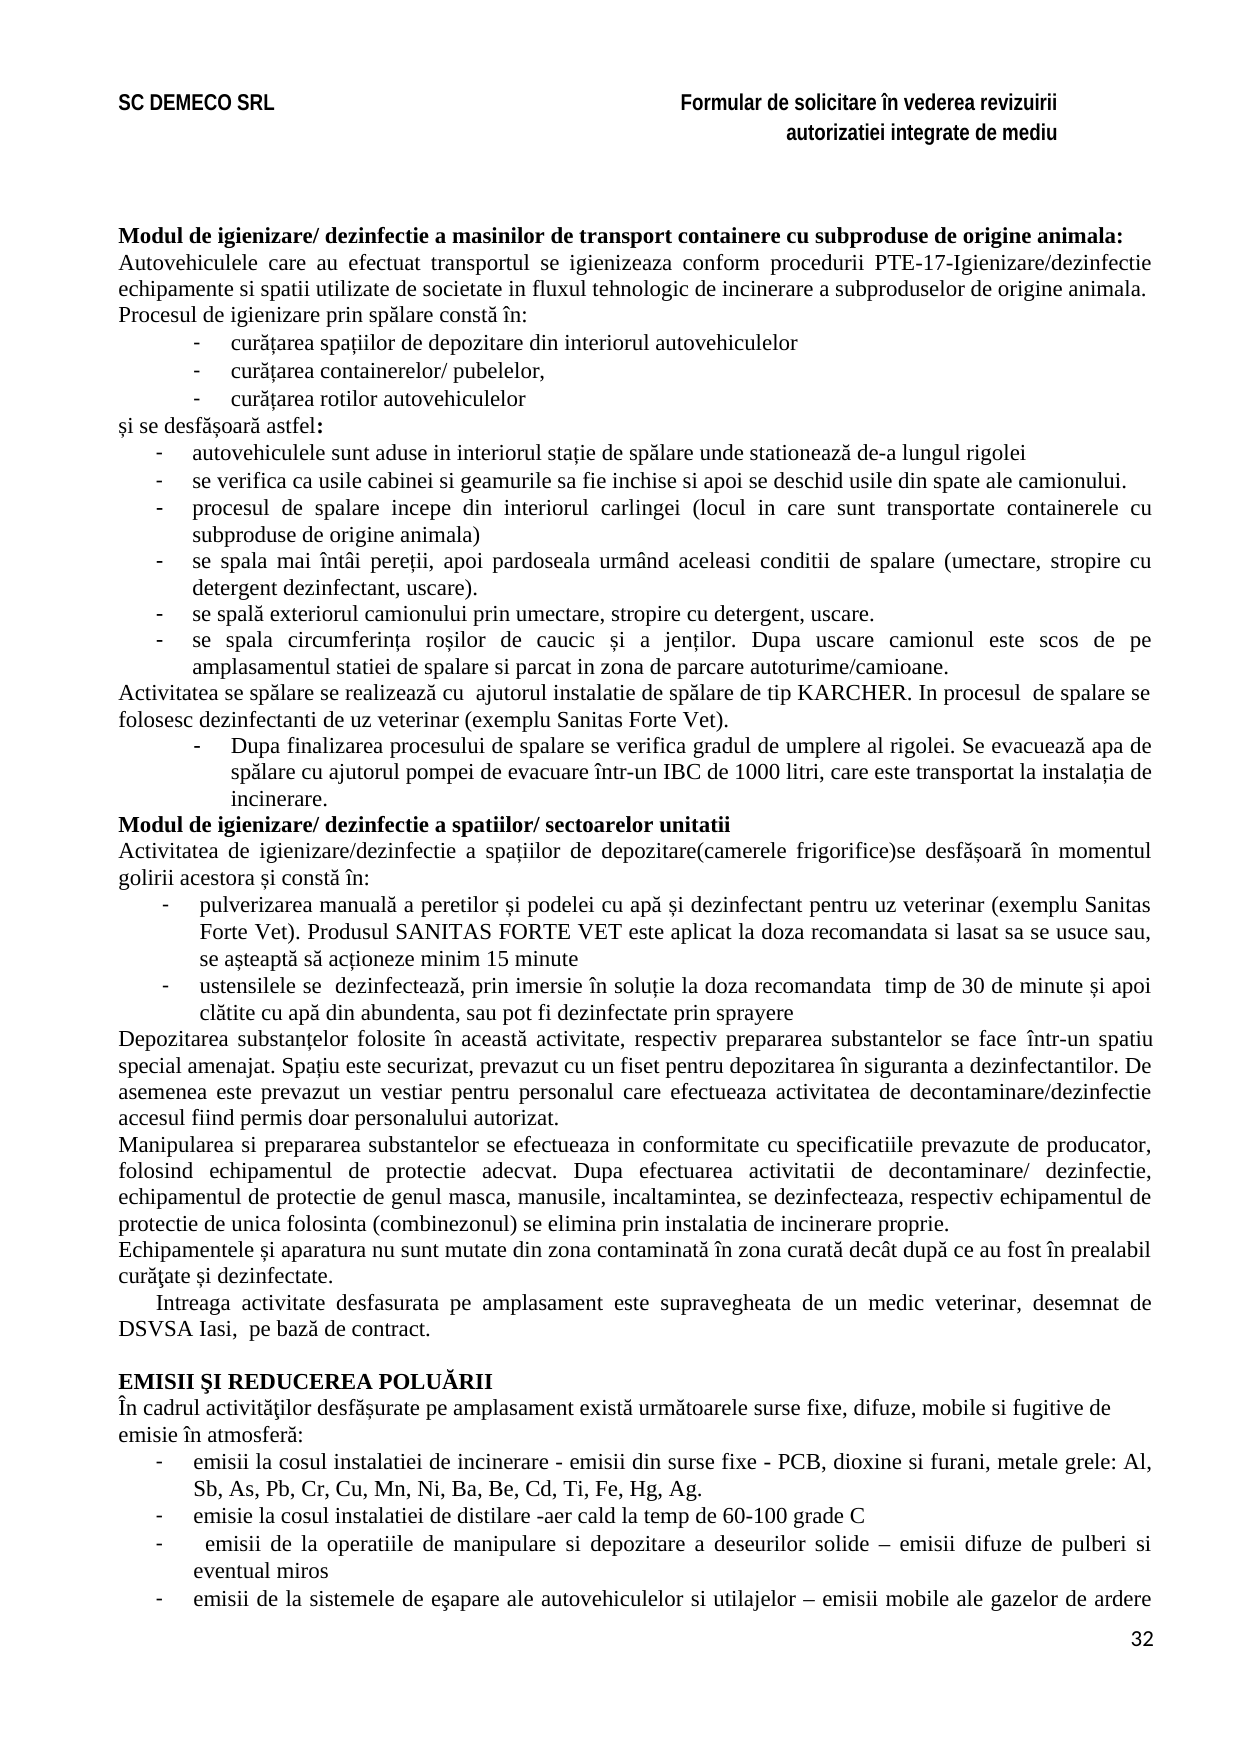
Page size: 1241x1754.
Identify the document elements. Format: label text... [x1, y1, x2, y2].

list se verifica ca usile cabinei si geamurile sa fie inchise si apoi se deschid usile din spate ale camionului. [156, 466, 1153, 494]
text și se desfășoară astfel: [118, 412, 1153, 438]
list emisie la cosul instalatiei de distilare -aer cald la temp de 60-100 grade C [156, 1501, 1153, 1529]
list curățarea rotilor autovehiculelor [193, 384, 1153, 412]
text EMISII ŞI REDUCEREA POLUĂRII [118, 1368, 1153, 1394]
list emisii la cosul instalatiei de incinerare - emisii din surse fixe - PCB, dioxine si furani, metale grele: Al, Sb, As, Pb, Cr, Cu, Mn, Ni, Ba, Be, Cd, Ti, Fe, Hg, Ag. [156, 1447, 1153, 1501]
list pulverizarea manuală a peretilor și podelei cu apă și dezinfectant pentru uz veterinar (exemplu Sanitas Forte Vet). Produsul SANITAS FORTE VET este aplicat la doza recomandata si lasat sa se usuce sau, se așteaptă să acționeze minim 15 minute [162, 890, 1153, 971]
list emisii de la operatiile de manipulare si depozitare a deseurilor solide – emisii difuze de pulberi si eventual miros [156, 1529, 1153, 1584]
text Modul de igienizare/ dezinfectie a masinilor de transport containere cu subproduse de origine animala: [118, 222, 1153, 249]
list ustensilele se dezinfectează, prin imersie în soluție la doza recomandata timp de 30 de minute și apoi clătite cu apă din abundenta, sau pot fi dezinfectate prin sprayere [162, 971, 1153, 1025]
list se spala circumferința roșilor de caucic și a jenților. Dupa uscare camionul este scos de pe amplasamentul statiei de spalare si parcat in zona de parcare autoturime/camioane. [156, 626, 1153, 679]
list procesul de spalare incepe din interiorul carlingei (locul in care sunt transportate containerele cu subproduse de origine animala) [156, 494, 1153, 547]
text În cadrul activităţilor desfășurate pe amplasament există următoarele surse fixe, difuze, mobile si fugitive de emisie în atmosferă: [118, 1394, 1153, 1447]
text Depozitarea substanțelor folosite în această activitate, respectiv prepararea substantelor se face într-un spatiu special amenajat. Spațiu este securizat, prevazut cu un fiset pentru depozitarea în siguranta a dezinfectantilor. De asemenea este prevazut un vestiar pentru personalul care efectueaza activitatea de decontaminare/dezinfectie accesul fiind permis doar personalului autorizat. [118, 1025, 1153, 1131]
text Modul de igienizare/ dezinfectie a spatiilor/ sectoarelor unitatii [118, 811, 1153, 837]
text Intreaga activitate desfasurata pe amplasament este supravegheata de un medic veterinar, desemnat de DSVSA Iasi, pe bază de contract. [118, 1289, 1153, 1342]
text Activitatea se spălare se realizează cu ajutorul instalatie de spălare de tip KARCHER. In procesul de spalare se folosesc dezinfectanti de uz veterinar (exemplu Sanitas Forte Vet). [118, 679, 1153, 732]
list curățarea spațiilor de depozitare din interiorul autovehiculelor [193, 328, 1153, 356]
list autovehiculele sunt aduse in interiorul stație de spălare unde stationează de-a lungul rigolei [156, 438, 1153, 466]
list se spală exteriorul camionului prin umectare, stropire cu detergent, uscare. [156, 600, 1153, 626]
list se spala mai întâi pereții, apoi pardoseala urmând aceleasi conditii de spalare (umectare, stropire cu detergent dezinfectant, uscare). [156, 547, 1153, 600]
text Procesul de igienizare prin spălare constă în: [118, 302, 1153, 328]
list Dupa finalizarea procesului de spalare se verifica gradul de umplere al rigolei. Se evacuează apa de spălare cu ajutorul pompei de evacuare într-un IBC de 1000 litri, care este transportat la instalația de incinerare. [193, 732, 1153, 811]
list curățarea containerelor/ pubelelor, [193, 356, 1153, 384]
text Autovehiculele care au efectuat transportul se igienizeaza conform procedurii PTE-17-Igienizare/dezinfectie echipamente si spatii utilizate de societate in fluxul tehnologic de incinerare a subproduselor de origine animala. [118, 249, 1153, 302]
text Manipularea si prepararea substantelor se efectueaza in conformitate cu specificatiile prevazute de producator, folosind echipamentul de protectie adecvat. Dupa efectuarea activitatii de decontaminare/ dezinfectie, echipamentul de protectie de genul masca, manusile, incaltamintea, se dezinfecteaza, respectiv echipamentul de protectie de unica folosinta (combinezonul) se elimina prin instalatia de incinerare proprie. [118, 1131, 1153, 1236]
text Activitatea de igienizare/dezinfectie a spațiilor de depozitare(camerele frigorifice)se desfășoară în momentul golirii acestora și constă în: [118, 837, 1153, 890]
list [156, 1584, 1153, 1612]
text Echipamentele și aparatura nu sunt mutate din zona contaminată în zona curată decât după ce au fost în prealabil curăţate și dezinfectate. [118, 1236, 1153, 1289]
